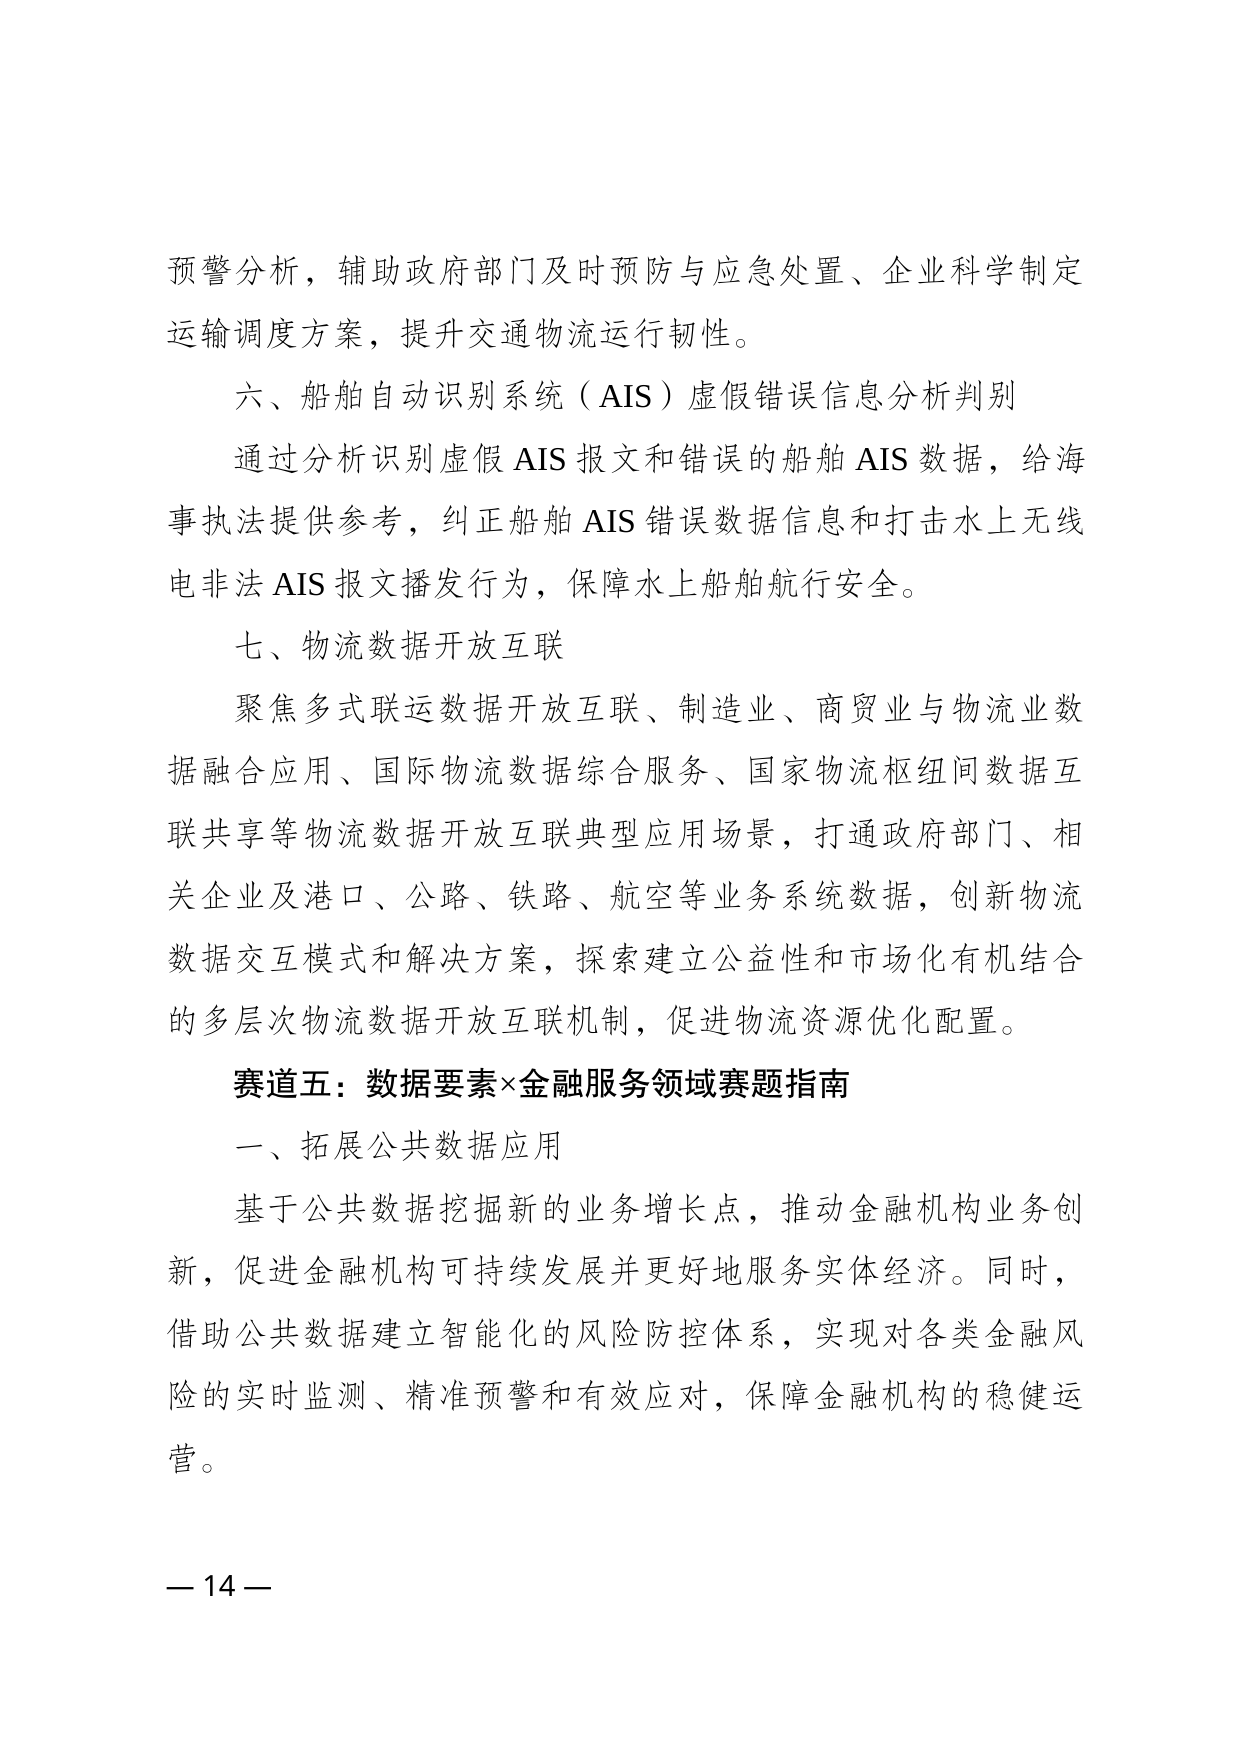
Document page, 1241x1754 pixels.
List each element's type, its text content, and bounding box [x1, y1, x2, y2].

text 六、船舶自动识别系统（AIS）虚假错误信息分析判别 [165, 358, 1087, 420]
text 赛道五：数据要素×金融服务领域赛题指南 [165, 1045, 1087, 1108]
text 聚焦多式联运数据开放互联、制造业、商贸业与物流业数据融合应用、国际物流数据综合服务、国家物流枢纽间数据互联共享等物流数据开放互联典型应用场景，打通政府部门、相关企业及港口、公路、铁路、航空等业务系统数据，创新物流数据交互模式和解决方案，探索建立公益性和市场化有机结合的多层次物流数据开放互联机制，促进物流资源优化配置。 [165, 670, 1087, 1045]
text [165, 233, 1087, 358]
text 通过分析识别虚假AIS报文和错误的船舶AIS数据，给海事执法提供参考，纠正船舶AIS错误数据信息和打击水上无线电非法AIS报文播发行为，保障水上船舶航行安全。 [165, 420, 1087, 608]
text 七、物流数据开放互联 [165, 608, 1087, 670]
text 一、拓展公共数据应用 [165, 1108, 1087, 1170]
text 基于公共数据挖掘新的业务增长点，推动金融机构业务创新，促进金融机构可持续发展并更好地服务实体经济。同时，借助公共数据建立智能化的风险防控体系，实现对各类金融风险的实时监测、精准预警和有效应对，保障金融机构的稳健运营。 [165, 1170, 1087, 1483]
